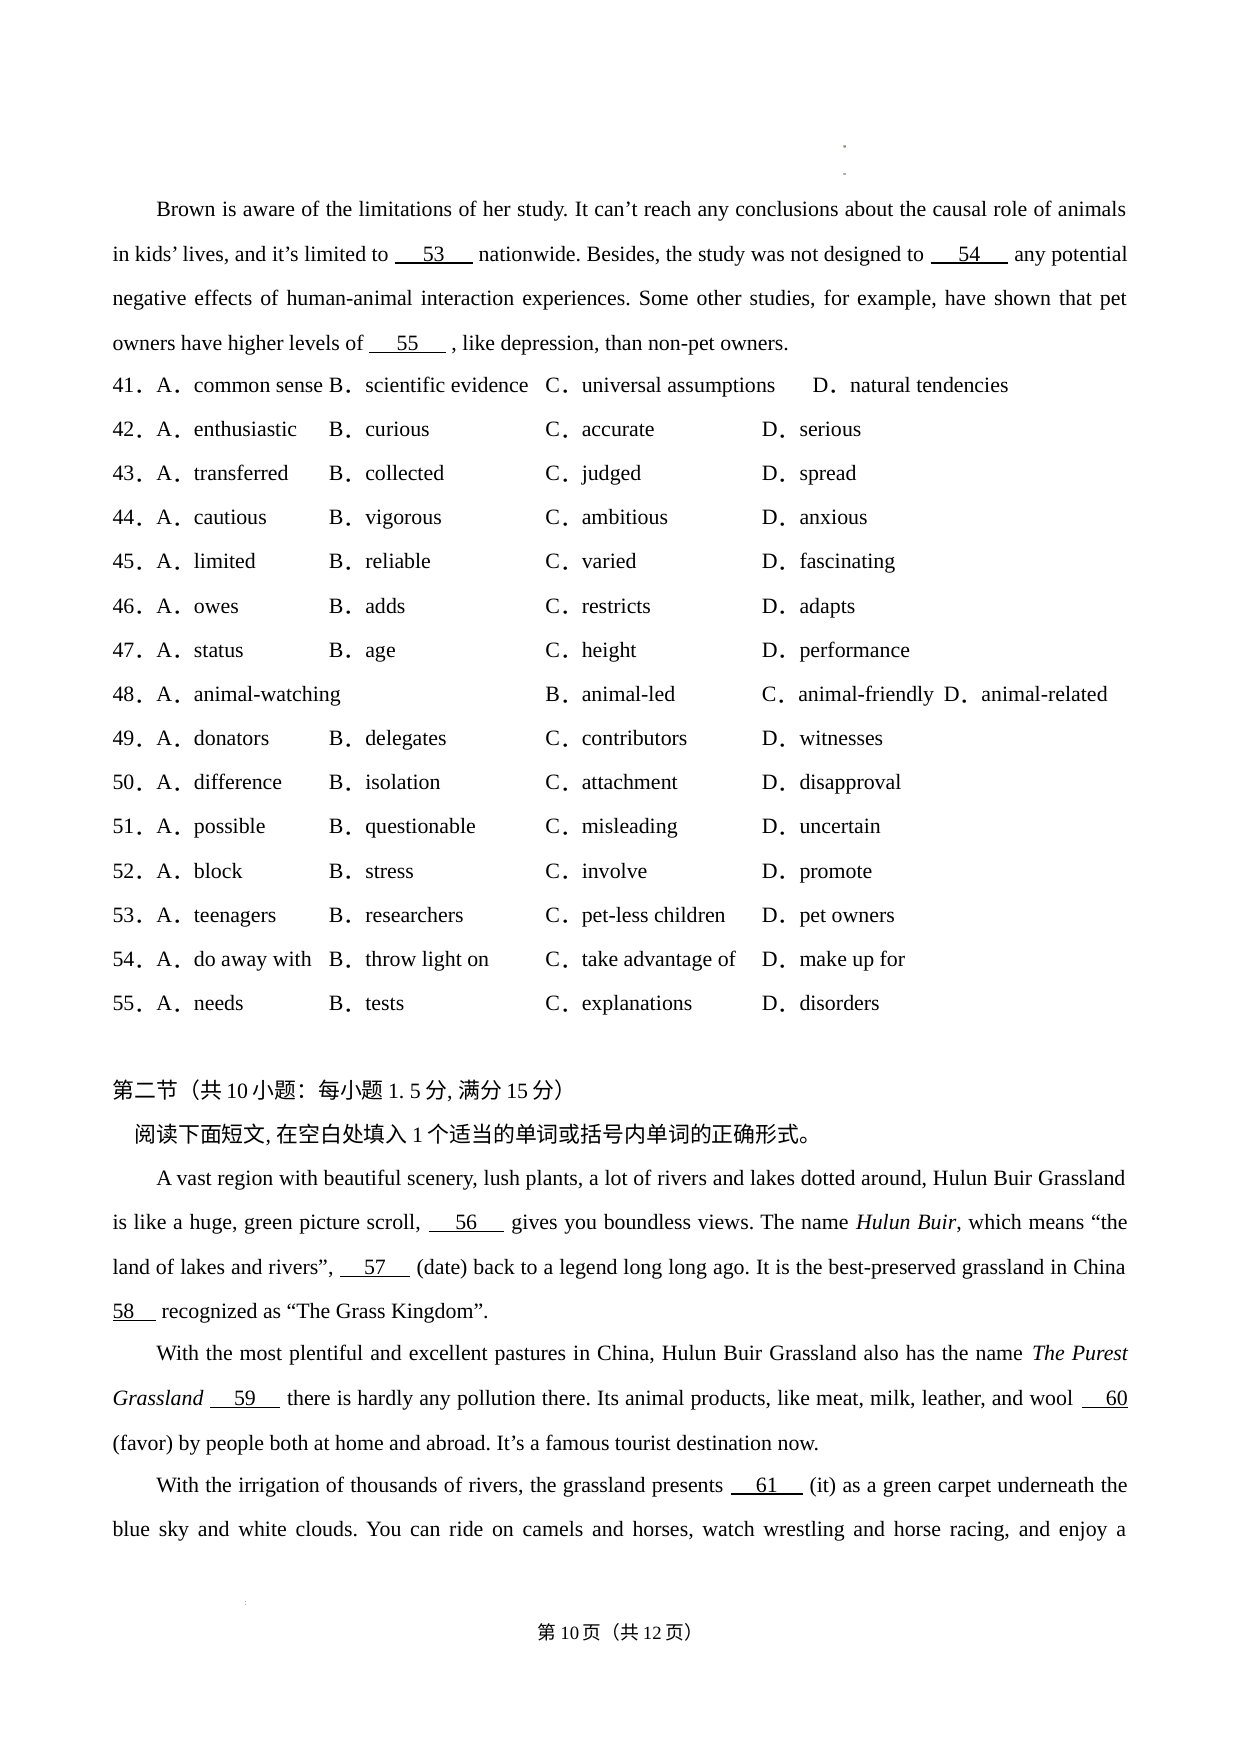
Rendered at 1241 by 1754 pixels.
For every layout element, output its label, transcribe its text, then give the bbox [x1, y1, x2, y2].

text With the most plentiful and excellent pastures in China, Hulun Buir Grassland also has the name The Purest Grassland 59 there is hardly any pollution there. Its animal products, like meat, milk, leather, and wool 60 (favor) by people both at home and abroad. It’s a famous tourist destination now. [112, 1336, 1128, 1459]
text Brown is aware of the limitations of her study. It can’t reach any conclusions about the causal role of animals in kids’ lives, and it’s limited to 53 nationwide. Besides, the study was not designed to 54 any potential negative effects of human-animal interaction experiences. Some other studies, for example, have shown that pet owners have higher levels of 55 , like depression, than non-pet owners. [112, 192, 1128, 359]
text 55．A．needs B．tests C．explanations D．disorders [112, 986, 1128, 1019]
text 54．A．do away with B．throw light on C．take advantage of D．make up for [112, 942, 1128, 975]
text 45．A．limited B．reliable C．varied D．fascinating [112, 544, 1128, 578]
text A vast region with beautiful scenery, lush plants, a lot of rivers and lakes dotted around, Hulun Buir Grassland is like a huge, green picture scroll, 56 gives you boundless views. The name Hulun Buir, which means “the land of lakes and rivers”, 57 (date) back to a legend long long ago. It is the best-preserved grassland in China 58 recognized as “The Grass Kingdom”. [112, 1161, 1128, 1328]
text 42．A．enthusiastic B．curious C．accurate D．serious [112, 412, 1128, 445]
text 阅读下面短文, 在空白处填入1个适当的单词或括号内单词的正确形式。 [112, 1116, 1128, 1149]
text 46．A．owes B．adds C．restricts D．adapts [112, 589, 1128, 622]
text 44．A．cautious B．vigorous C．ambitious D．anxious [112, 500, 1128, 533]
text 51．A．possible B．questionable C．misleading D．uncertain [112, 809, 1128, 843]
text 第二节（共10小题：每小题1. 5分, 满分15分） [112, 1072, 1128, 1105]
text 52．A．block B．stress C．involve D．promote [112, 854, 1128, 887]
text 50．A．difference B．isolation C．attachment D．disapproval [112, 765, 1128, 798]
text 53．A．teenagers B．researchers C．pet-less children D．pet owners [112, 898, 1128, 931]
text 49．A．donators B．delegates C．contributors D．witnesses [112, 721, 1128, 754]
text 43．A．transferred B．collected C．judged D．spread [112, 456, 1128, 489]
text 47．A．status B．age C．height D．performance [112, 633, 1128, 666]
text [112, 1468, 1128, 1546]
text 41．A．common sense B．scientific evidence C．universal assumptions D．natural tendencies [112, 368, 1128, 401]
text 48．A．animal-watching B．animal-led C．animal-friendly D．animal-related [112, 677, 1128, 710]
